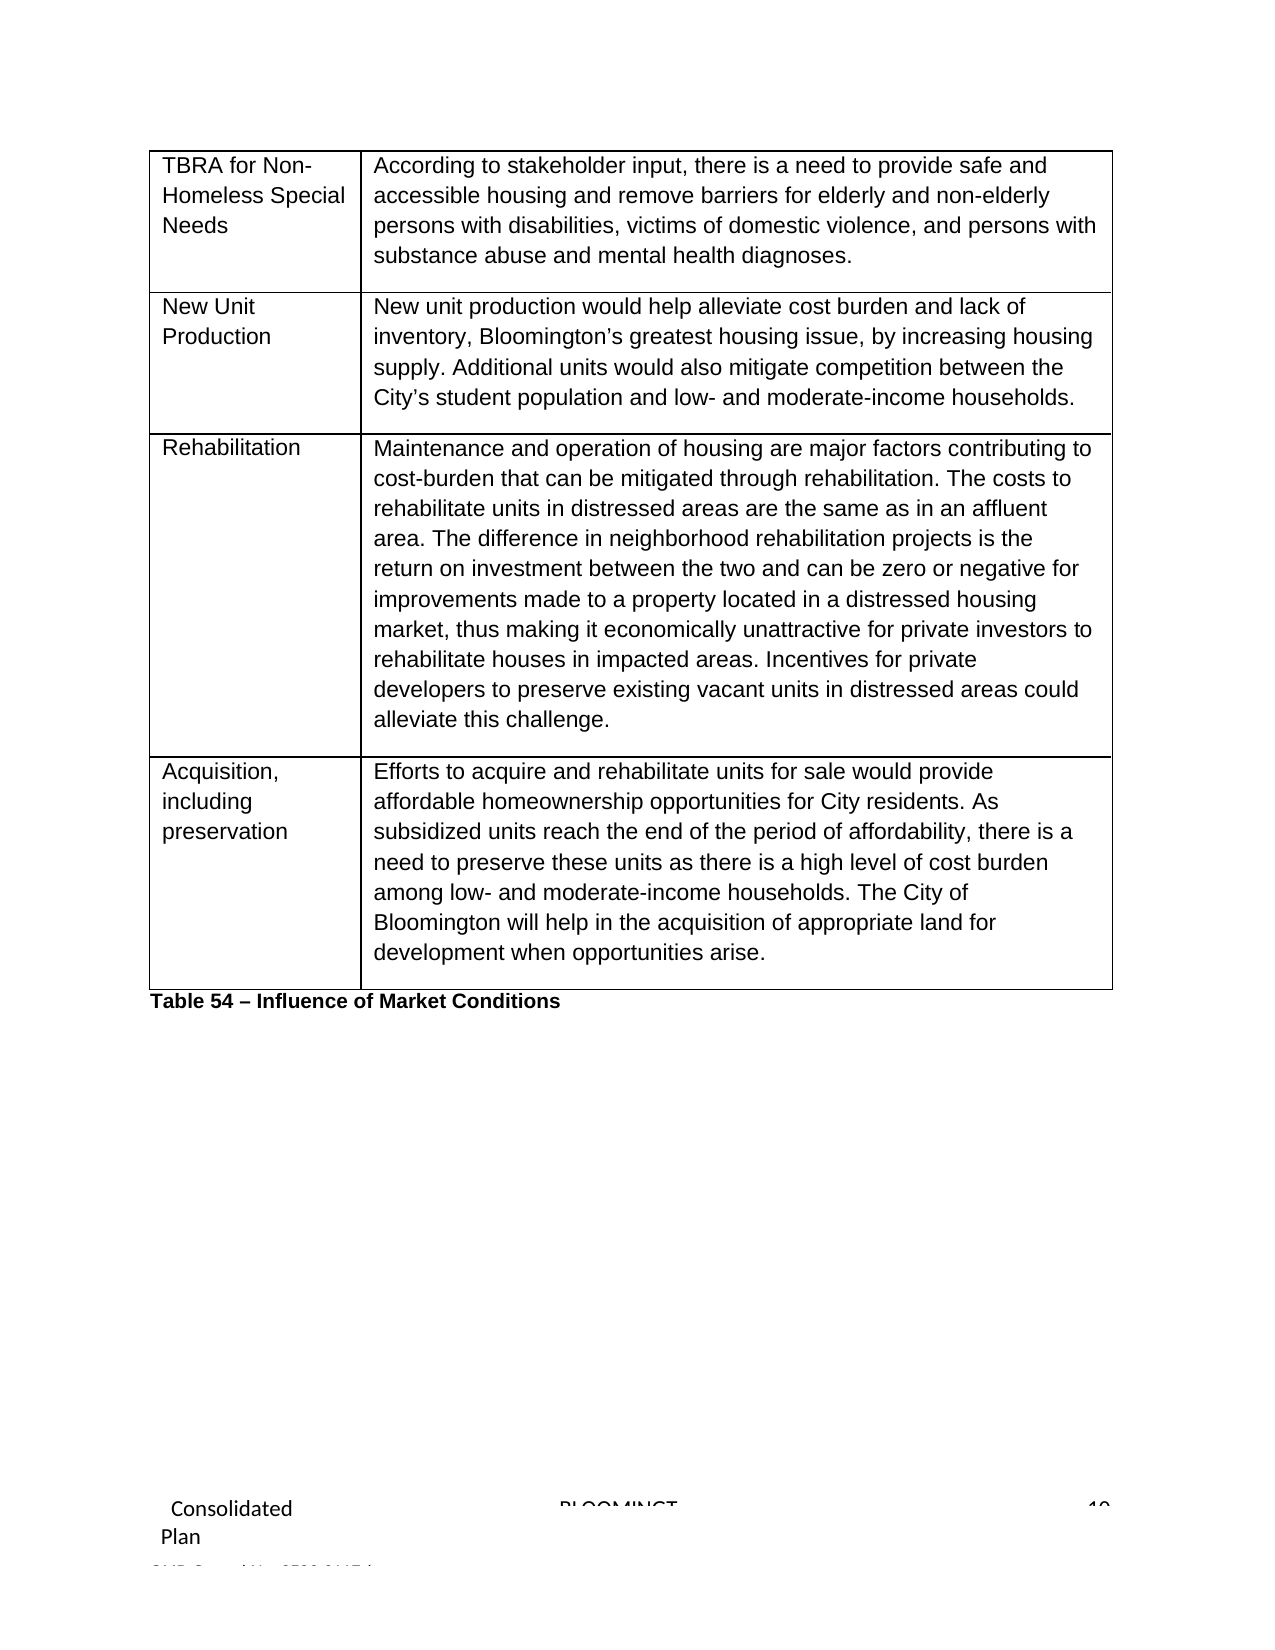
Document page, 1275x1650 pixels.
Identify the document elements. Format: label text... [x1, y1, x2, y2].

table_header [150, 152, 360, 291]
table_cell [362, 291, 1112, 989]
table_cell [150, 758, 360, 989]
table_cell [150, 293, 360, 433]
text Table 54 – Influence of Market Conditions [150, 990, 1264, 1014]
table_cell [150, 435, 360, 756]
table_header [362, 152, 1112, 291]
